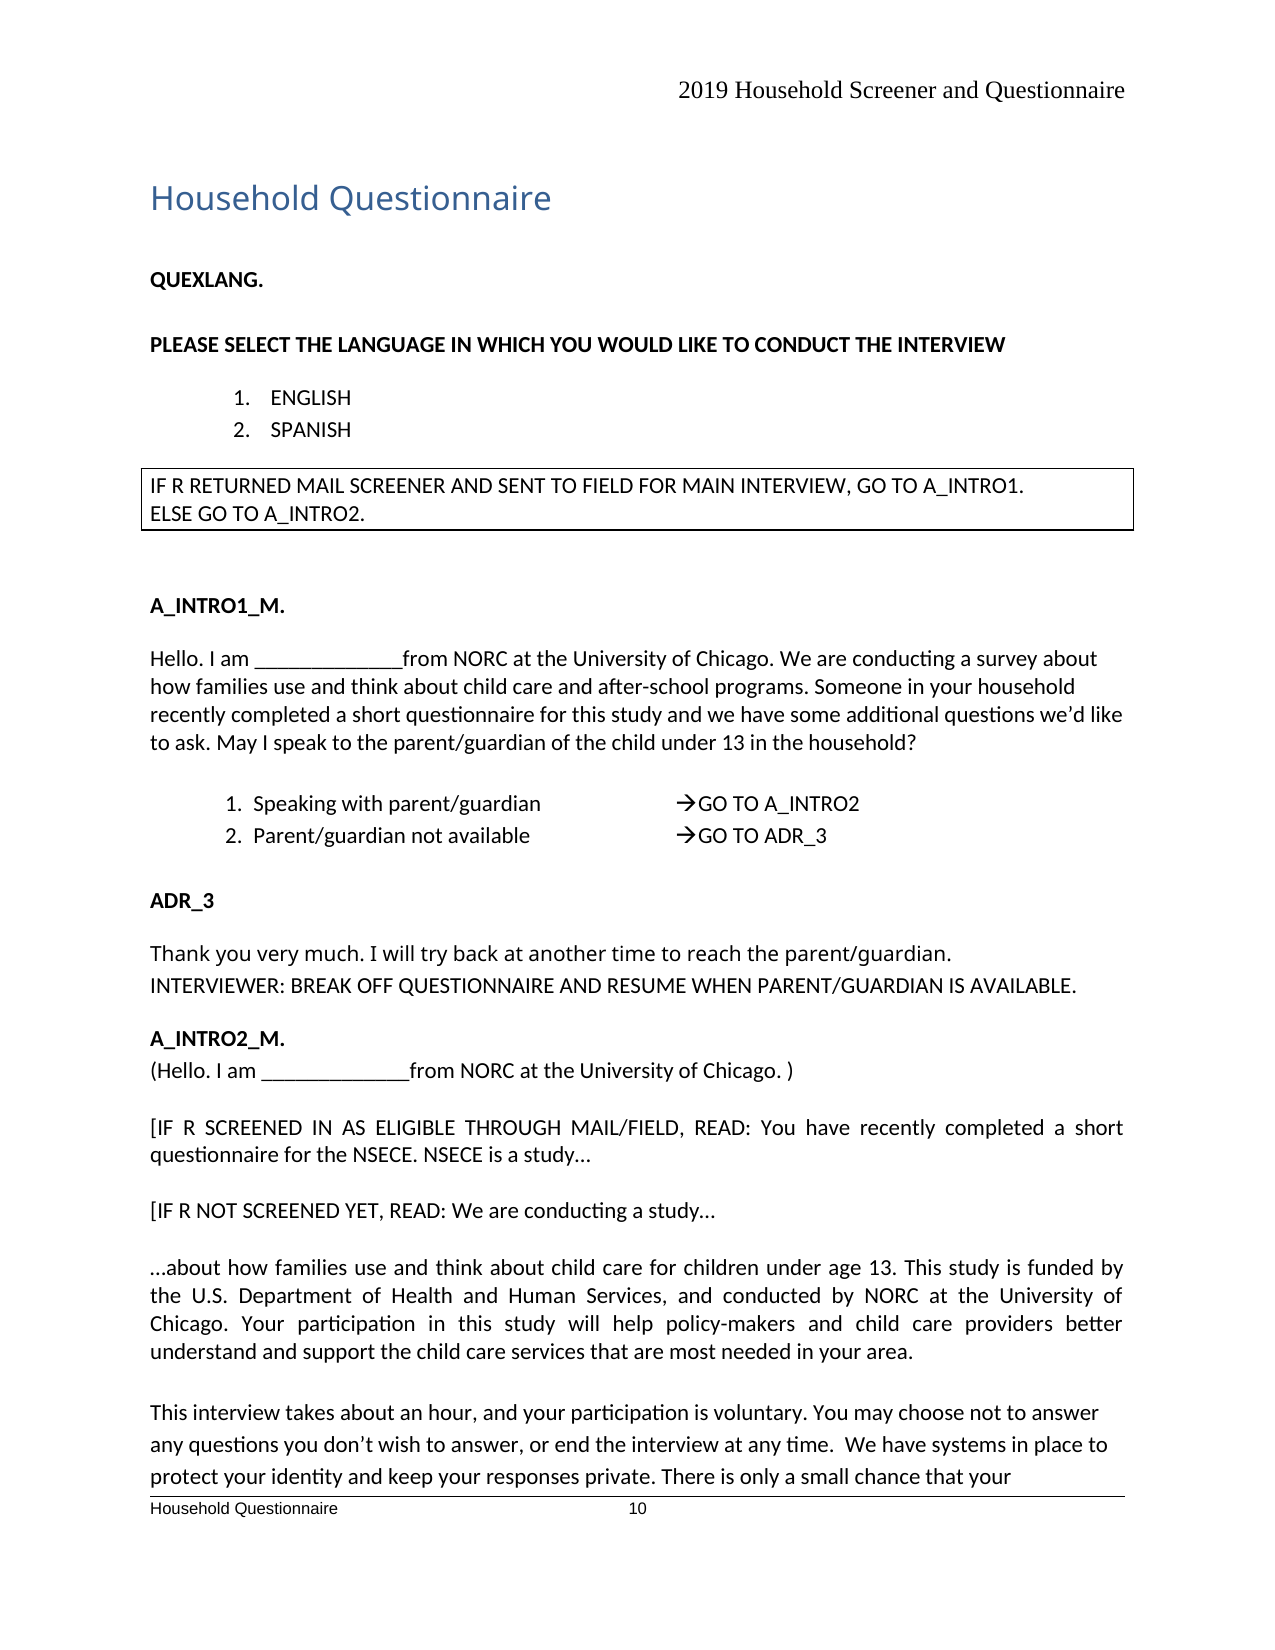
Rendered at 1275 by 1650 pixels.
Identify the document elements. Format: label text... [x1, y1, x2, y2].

text ELSE GO TO A_INTRO2. [142, 496, 1133, 529]
list ADR_3 [150, 886, 1125, 914]
text Hello. I am _____________from NORC at the University of Chicago. We are conducting a survey about how families use and think about child care and after-school programs. Someone in your household recently completed a short questionnaire for this study and we have some additional questions we’d like to ask. May I speak to the parent/guardian of the child under 13 in the household? [150, 644, 1125, 756]
list SPANISH [233, 415, 1125, 443]
text QUEXLANG. [150, 266, 1125, 294]
text IF R RETURNED MAIL SCREENER AND SENT TO FIELD FOR MAIN INTERVIEW, GO TO A_INTRO1. [142, 469, 1133, 496]
text PLEASE SELECT THE LANGUAGE IN WHICH YOU WOULD LIKE TO CONDUCT THE INTERVIEW [150, 330, 1125, 358]
list ENGLISH [233, 383, 1125, 411]
text A_INTRO1_M. [150, 591, 1125, 619]
subtitle Household Questionnaire [150, 175, 1125, 220]
text …about how families use and think about child care for children under age 13. This study is funded by the U.S. Department of Health and Human Services, and conducted by NORC at the University of Chicago. Your participation in this study will help policy-makers and child care providers better understand and support the child care services that are most needed in your area. [150, 1253, 1125, 1365]
text A_INTRO2_M. [150, 1024, 1125, 1052]
text (Hello. I am _____________from NORC at the University of Chicago. ) [150, 1057, 1125, 1084]
text Thank you very much. I will try back at another time to reach the parent/guardian. [150, 939, 1125, 967]
list Speaking with parent/guardian GO TO A_INTRO2 [225, 789, 1125, 817]
text [IF R NOT SCREENED YET, READ: We are conducting a study… [150, 1197, 1125, 1225]
text [IF R SCREENED IN AS ELIGIBLE THROUGH MAIL/FIELD, READ: You have recently completed a short questionnaire for the NSECE. NSECE is a study… [150, 1113, 1125, 1169]
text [150, 1398, 1125, 1491]
list Parent/guardian not available GO TO ADR_3 [225, 821, 1125, 849]
list INTERVIEWER: BREAK OFF QUESTIONNAIRE AND RESUME WHEN PARENT/GUARDIAN IS AVAILABLE. [150, 971, 1125, 999]
